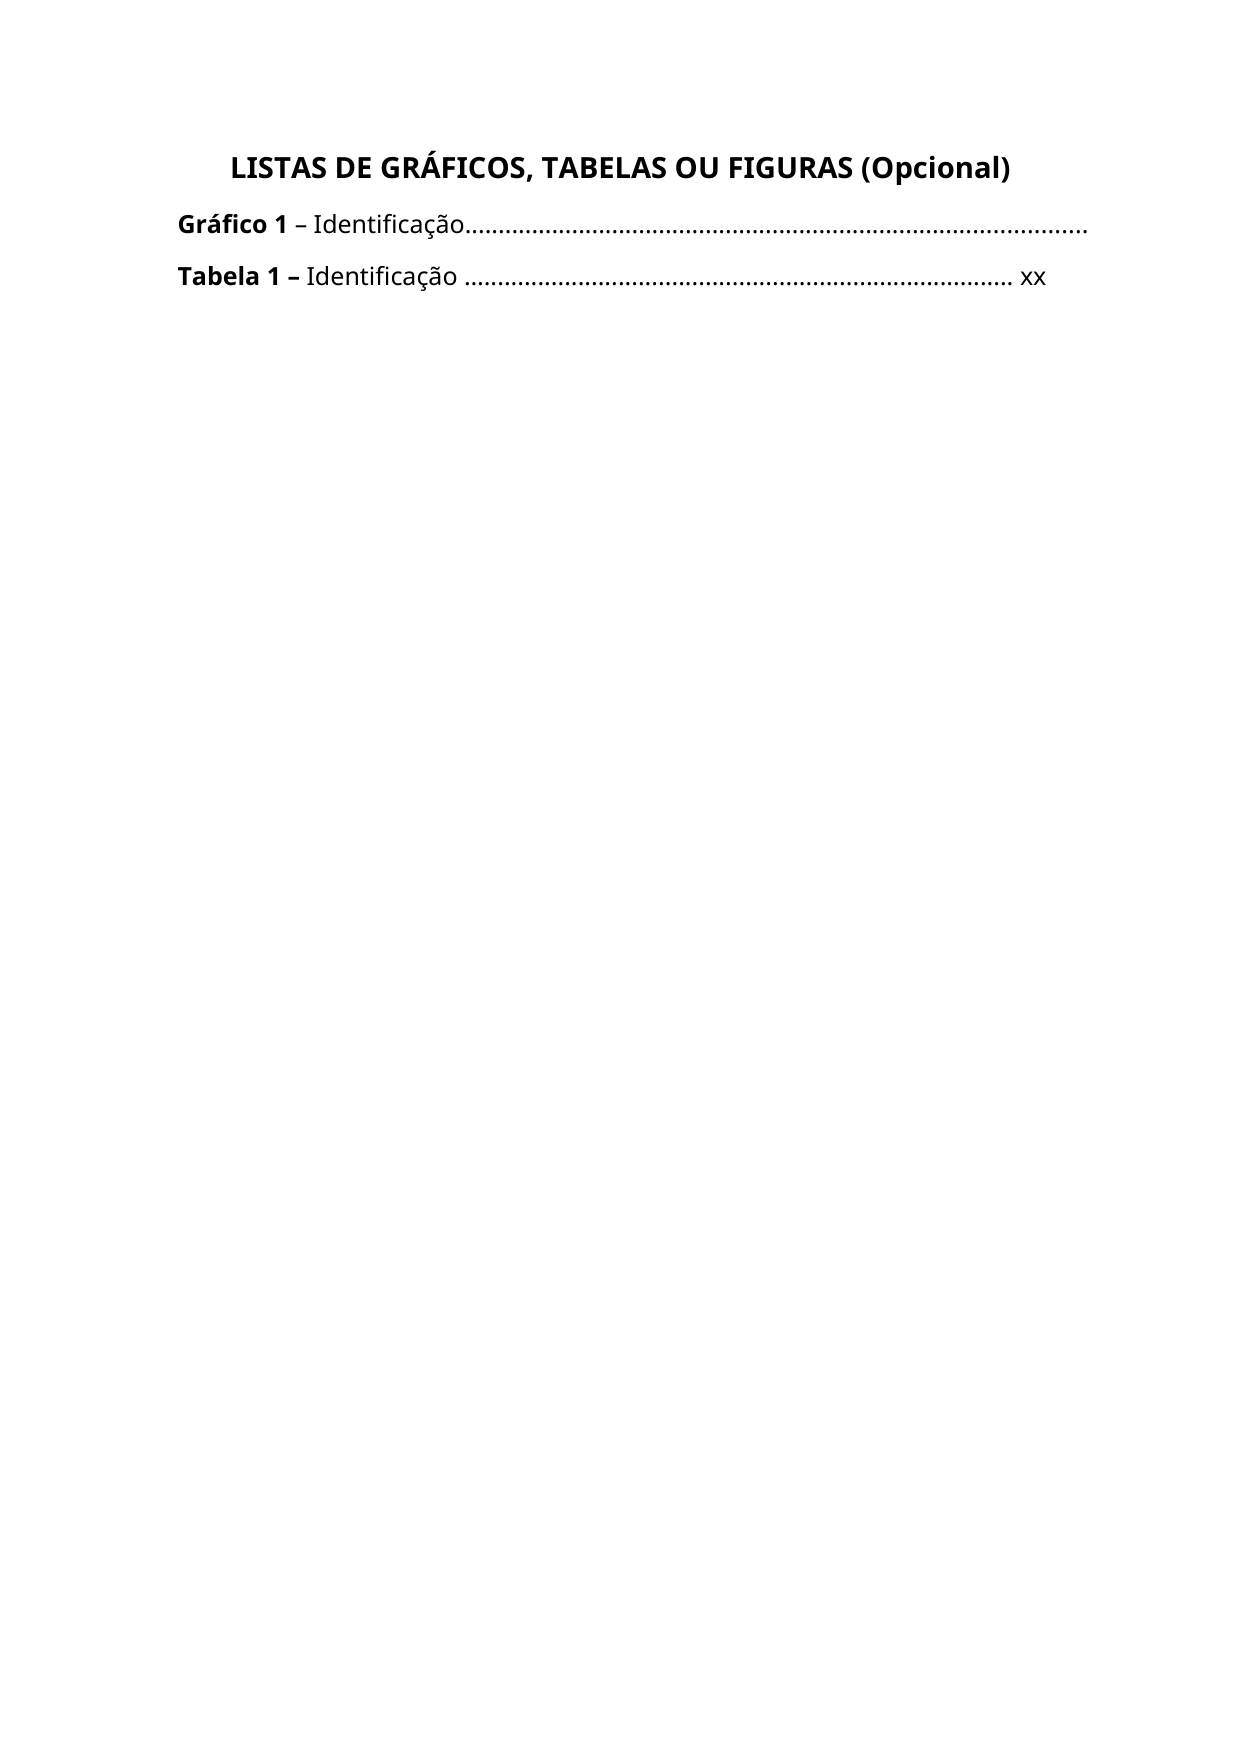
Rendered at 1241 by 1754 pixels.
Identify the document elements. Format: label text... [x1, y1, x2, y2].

subtitle LISTAS DE GRÁFICOS, Tabelas ou Figuras (Opcional) [177, 148, 1063, 187]
text Gráfico 1 – Identificação xx [177, 207, 1063, 241]
text Tabela 1 – Identificação …............................................................................... xx [177, 258, 1063, 292]
